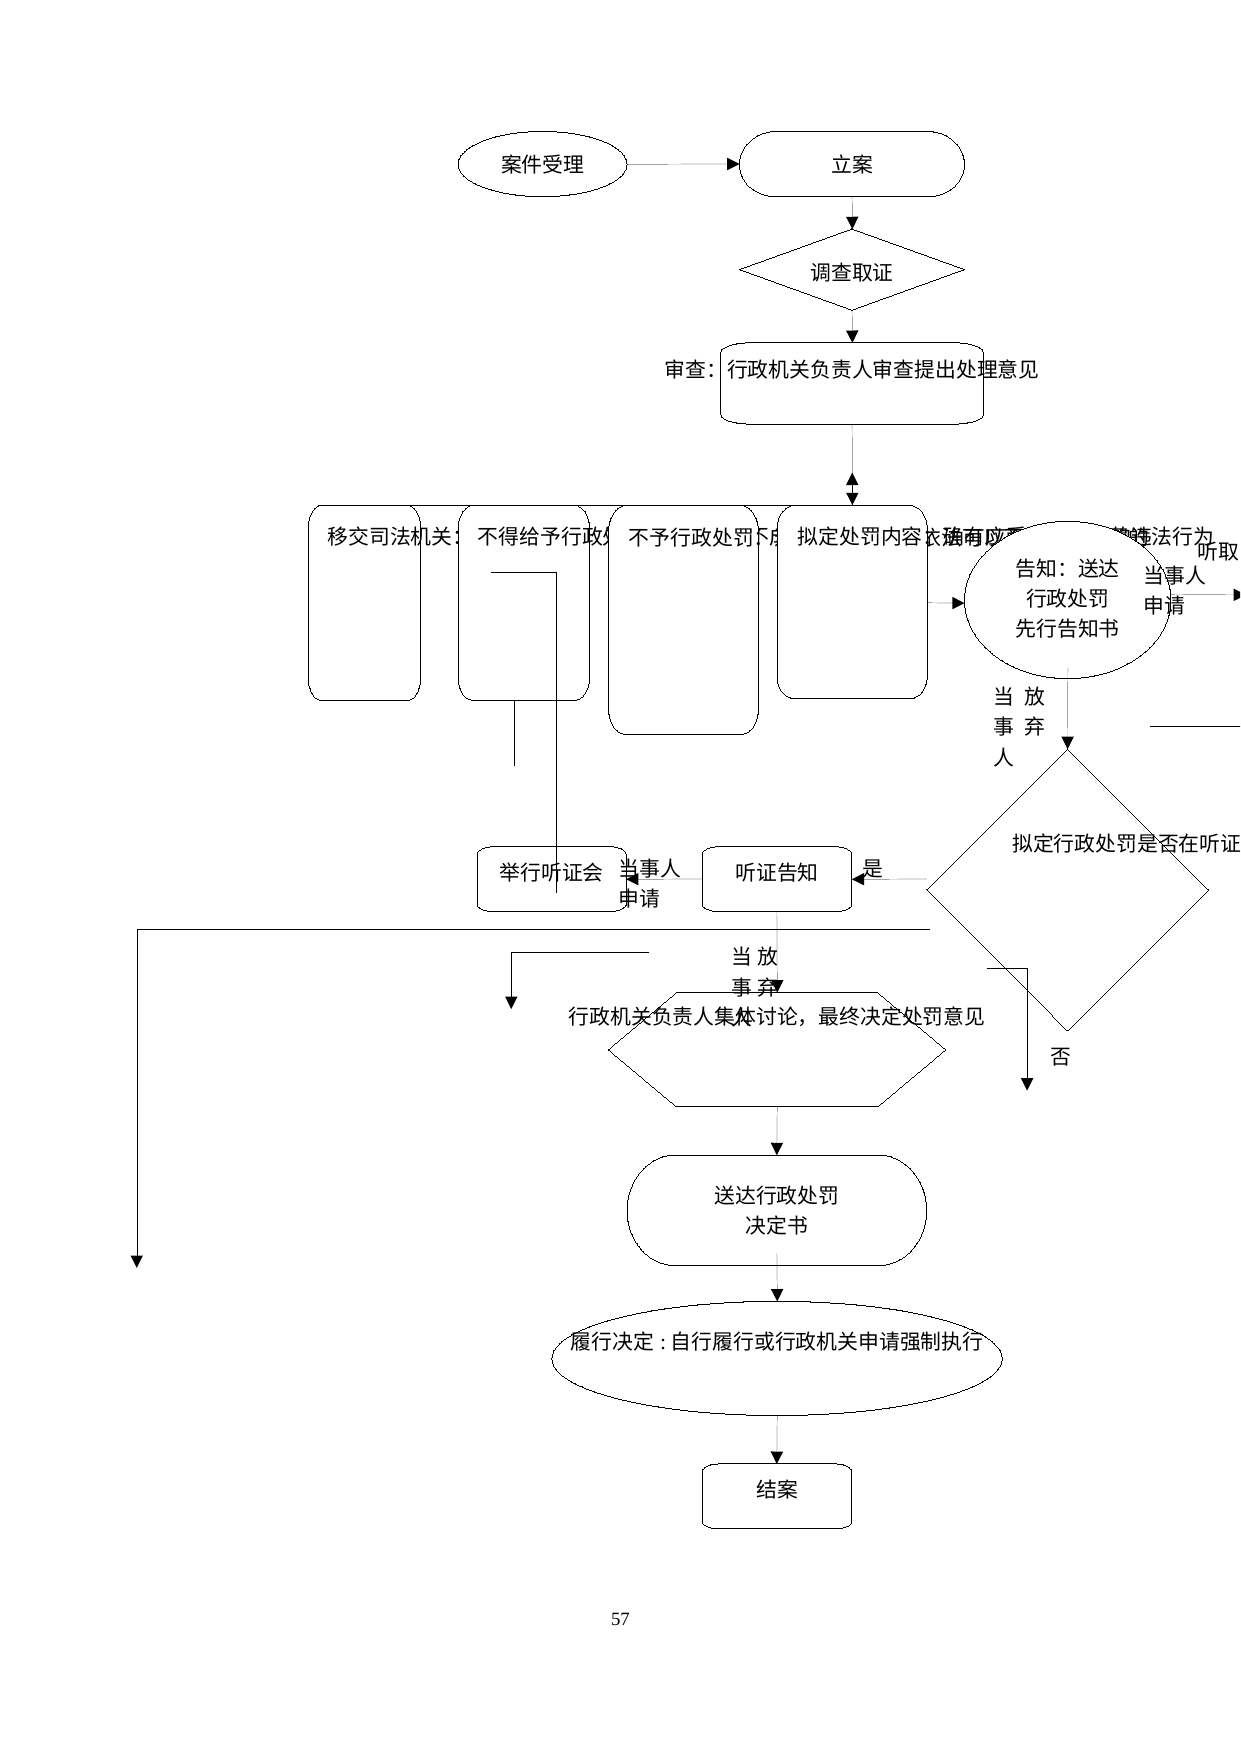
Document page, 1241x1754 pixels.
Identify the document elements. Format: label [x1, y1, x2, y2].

text [118, 132, 1122, 1562]
